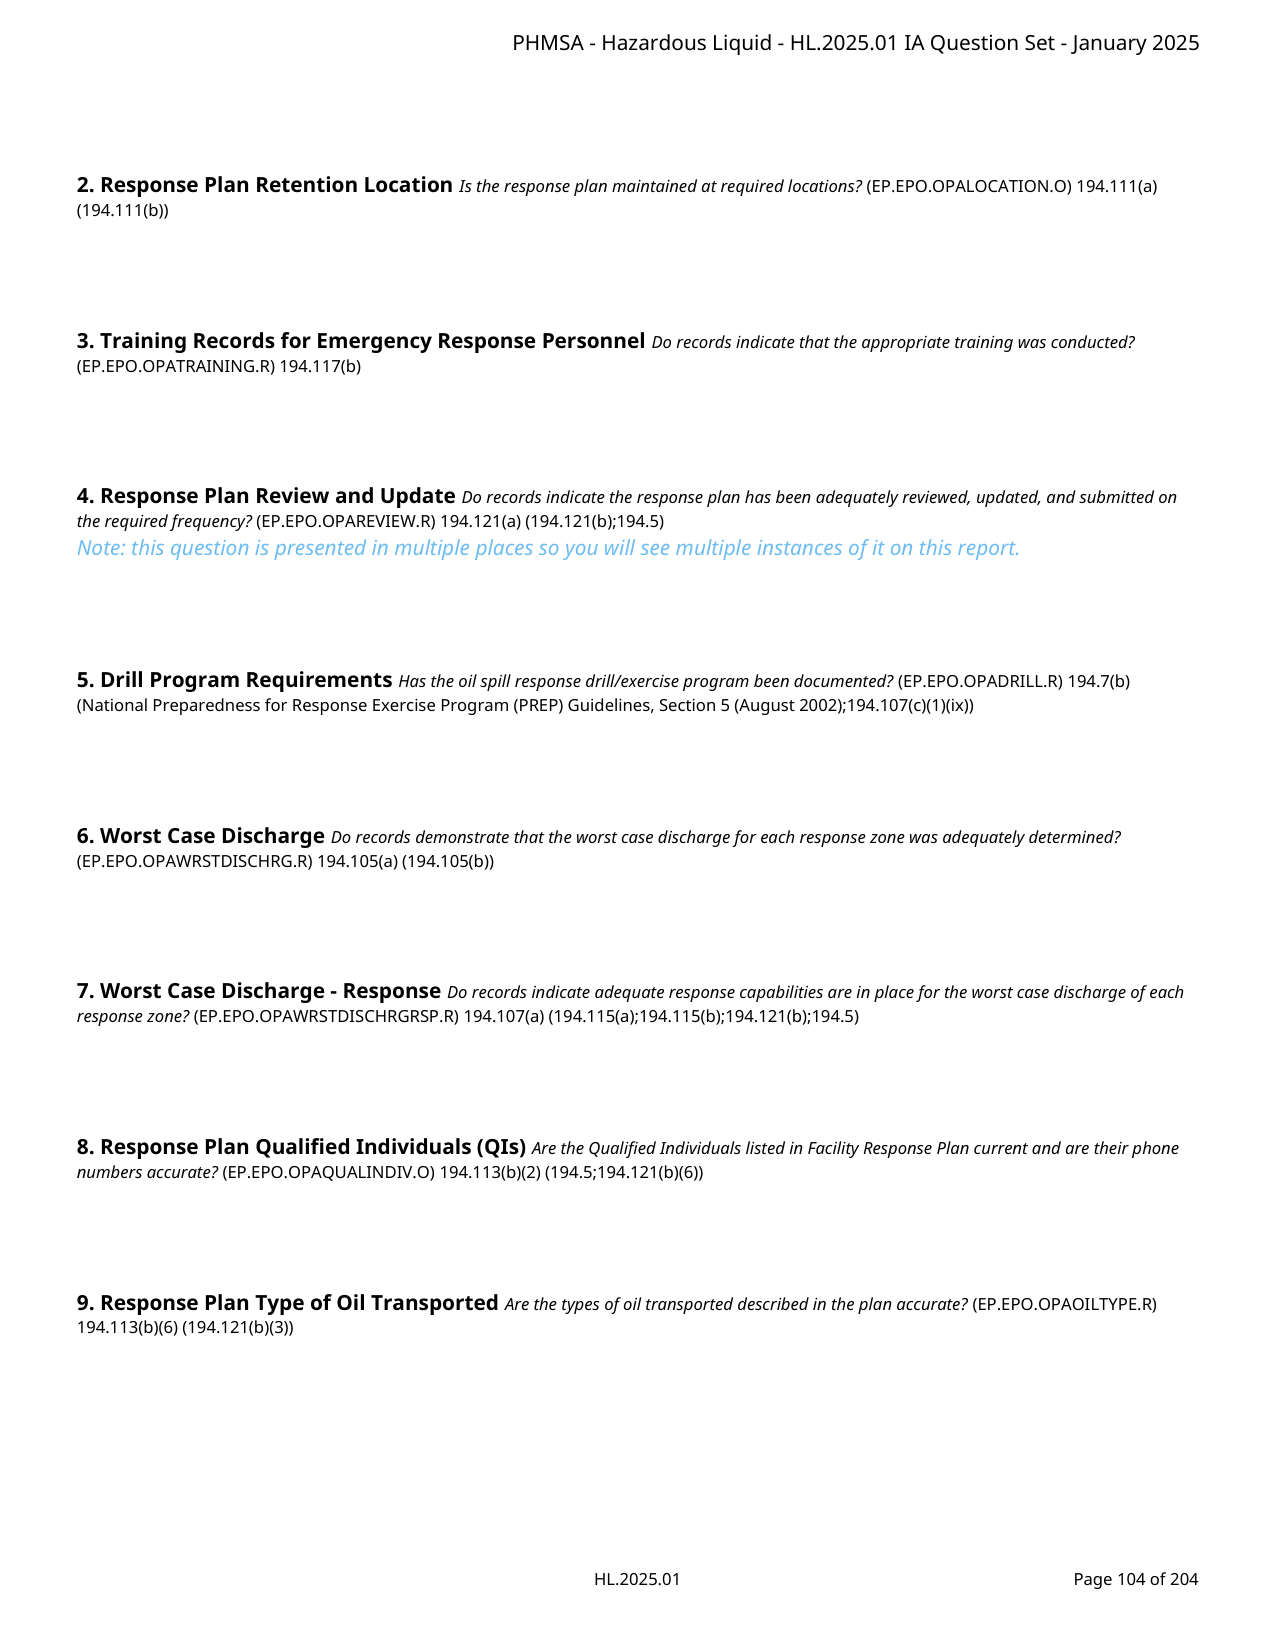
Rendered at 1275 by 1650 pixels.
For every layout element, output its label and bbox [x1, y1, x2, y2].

table_header [75, 452, 1200, 636]
table_header [75, 296, 1200, 452]
table_header [75, 1102, 1200, 1258]
table_header [75, 791, 1200, 947]
table_header [75, 947, 1200, 1102]
table_header [75, 636, 1200, 791]
table_header [75, 1258, 1200, 1413]
table_header [75, 141, 1200, 296]
